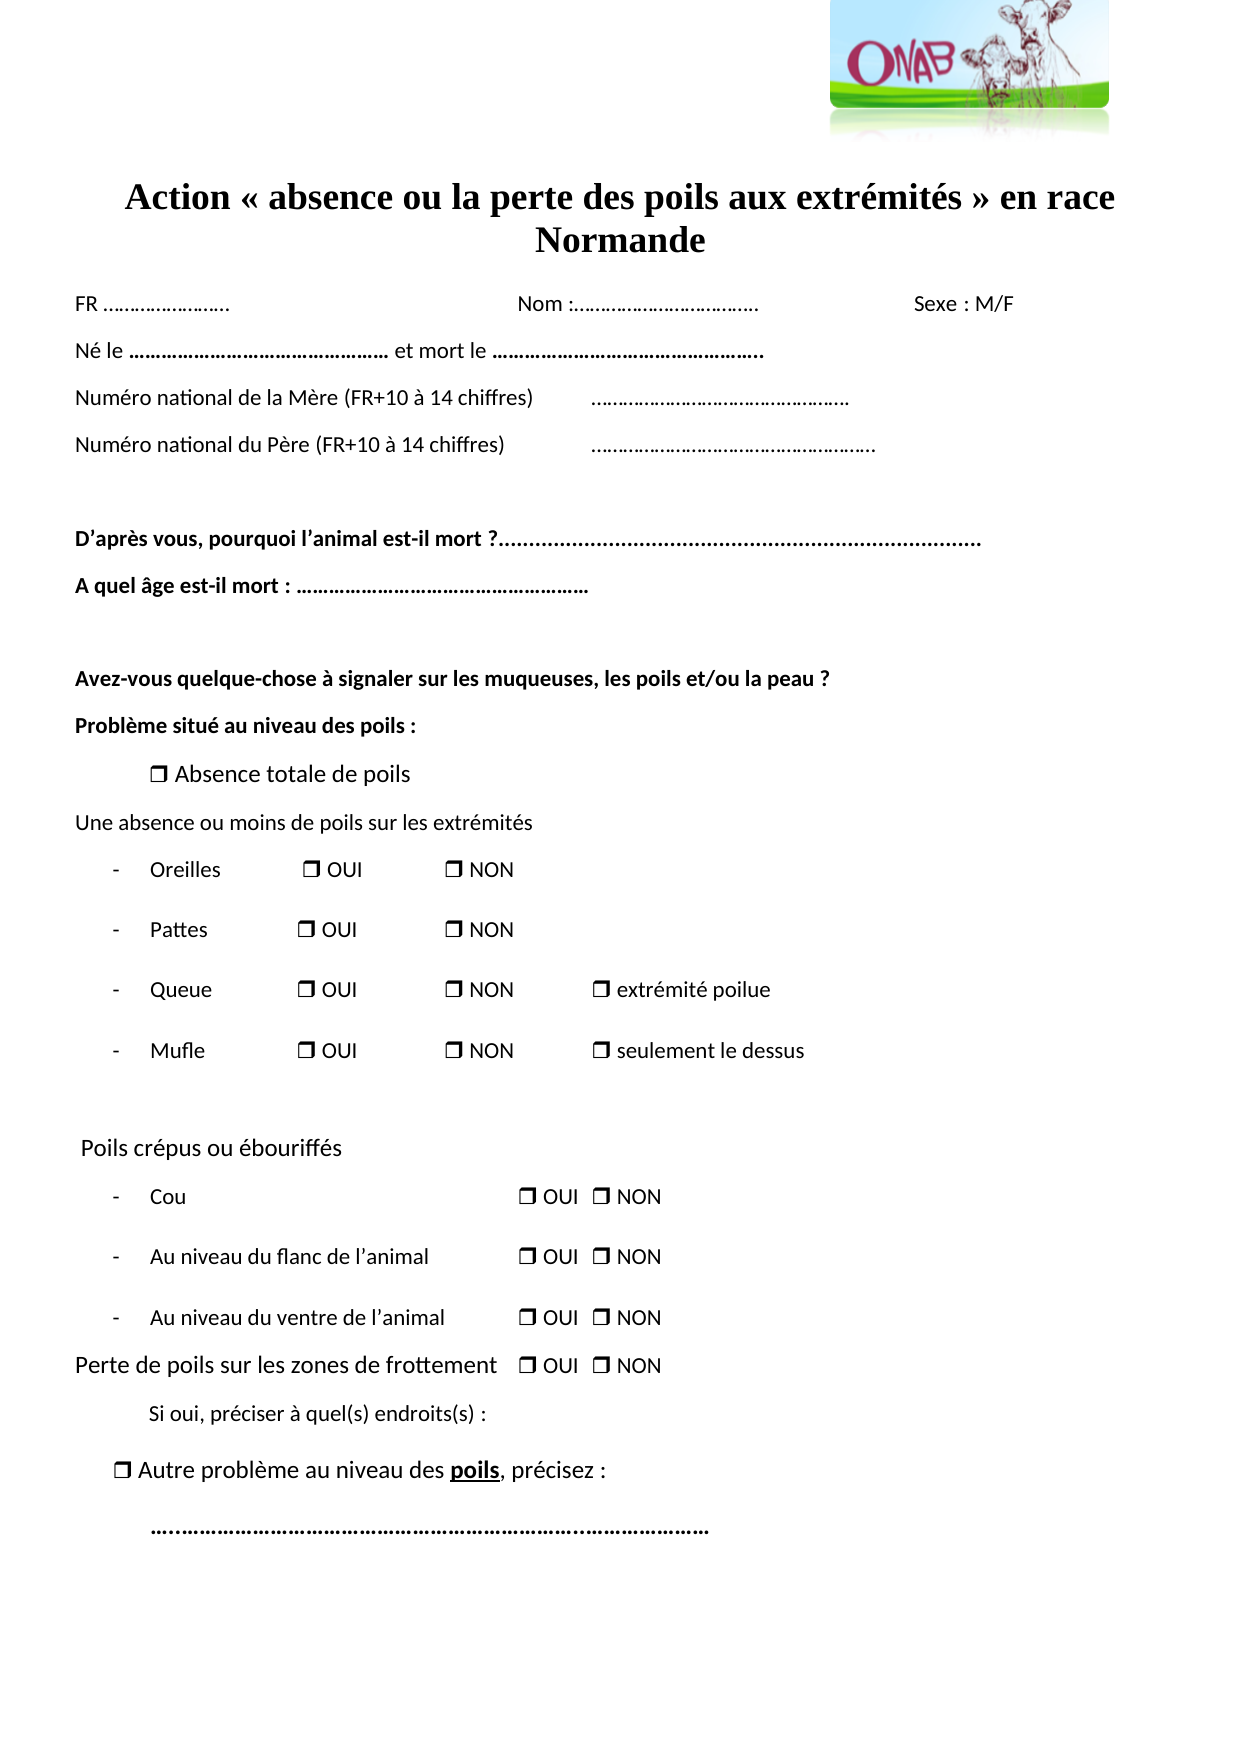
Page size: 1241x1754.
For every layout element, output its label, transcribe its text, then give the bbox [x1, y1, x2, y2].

list Mufle OUI NON seulement le dessus [112, 1036, 1165, 1064]
list Pattes OUI NON [112, 915, 1165, 943]
text FR …………………… Nom :…………………………….. Sexe : M/F [75, 289, 1165, 317]
text A quel âge est-il mort : ……………………………………………… [75, 571, 1165, 599]
text Une absence ou moins de poils sur les extrémités [75, 808, 1165, 836]
list Oreilles OUI NON [112, 855, 1165, 883]
list Queue OUI NON extrémité poilue [112, 976, 1165, 1003]
list Au niveau du flanc de l’animal OUI NON [112, 1242, 1165, 1270]
picture [828, 0, 1112, 142]
subtitle Action « absence ou la perte des poils aux extrémités » en race Normande [75, 174, 1165, 260]
text Absence totale de poils [75, 758, 1165, 789]
text Problème situé au niveau des poils : [75, 711, 1165, 739]
text Si oui, préciser à quel(s) endroits(s) : [75, 1399, 1165, 1427]
text Numéro national du Père (FR+10 à 14 chiffres) ……………………………………………… [75, 430, 1165, 458]
text D’après vous, pourquoi l’animal est-il mort ?............................................................................... [75, 524, 1165, 552]
text Autre problème au niveau des poils, précisez : [112, 1454, 1165, 1485]
text Numéro national de la Mère (FR+10 à 14 chiffres) …………………………………………. [75, 383, 1165, 411]
list Au niveau du ventre de l’animal OUI NON [112, 1303, 1165, 1331]
text Avez-vous quelque-chose à signaler sur les muqueuses, les poils et/ou la peau ? [75, 664, 1165, 692]
text …..…………………………………………………………..………………… [150, 1510, 1165, 1541]
text Poils crépus ou ébouriffés [75, 1132, 1165, 1163]
text Perte de poils sur les zones de frottement OUI NON [75, 1350, 1165, 1380]
text Né le ………………………………………… et mort le ………………………………………….. [75, 336, 1165, 364]
list Cou OUI NON [112, 1182, 1165, 1210]
